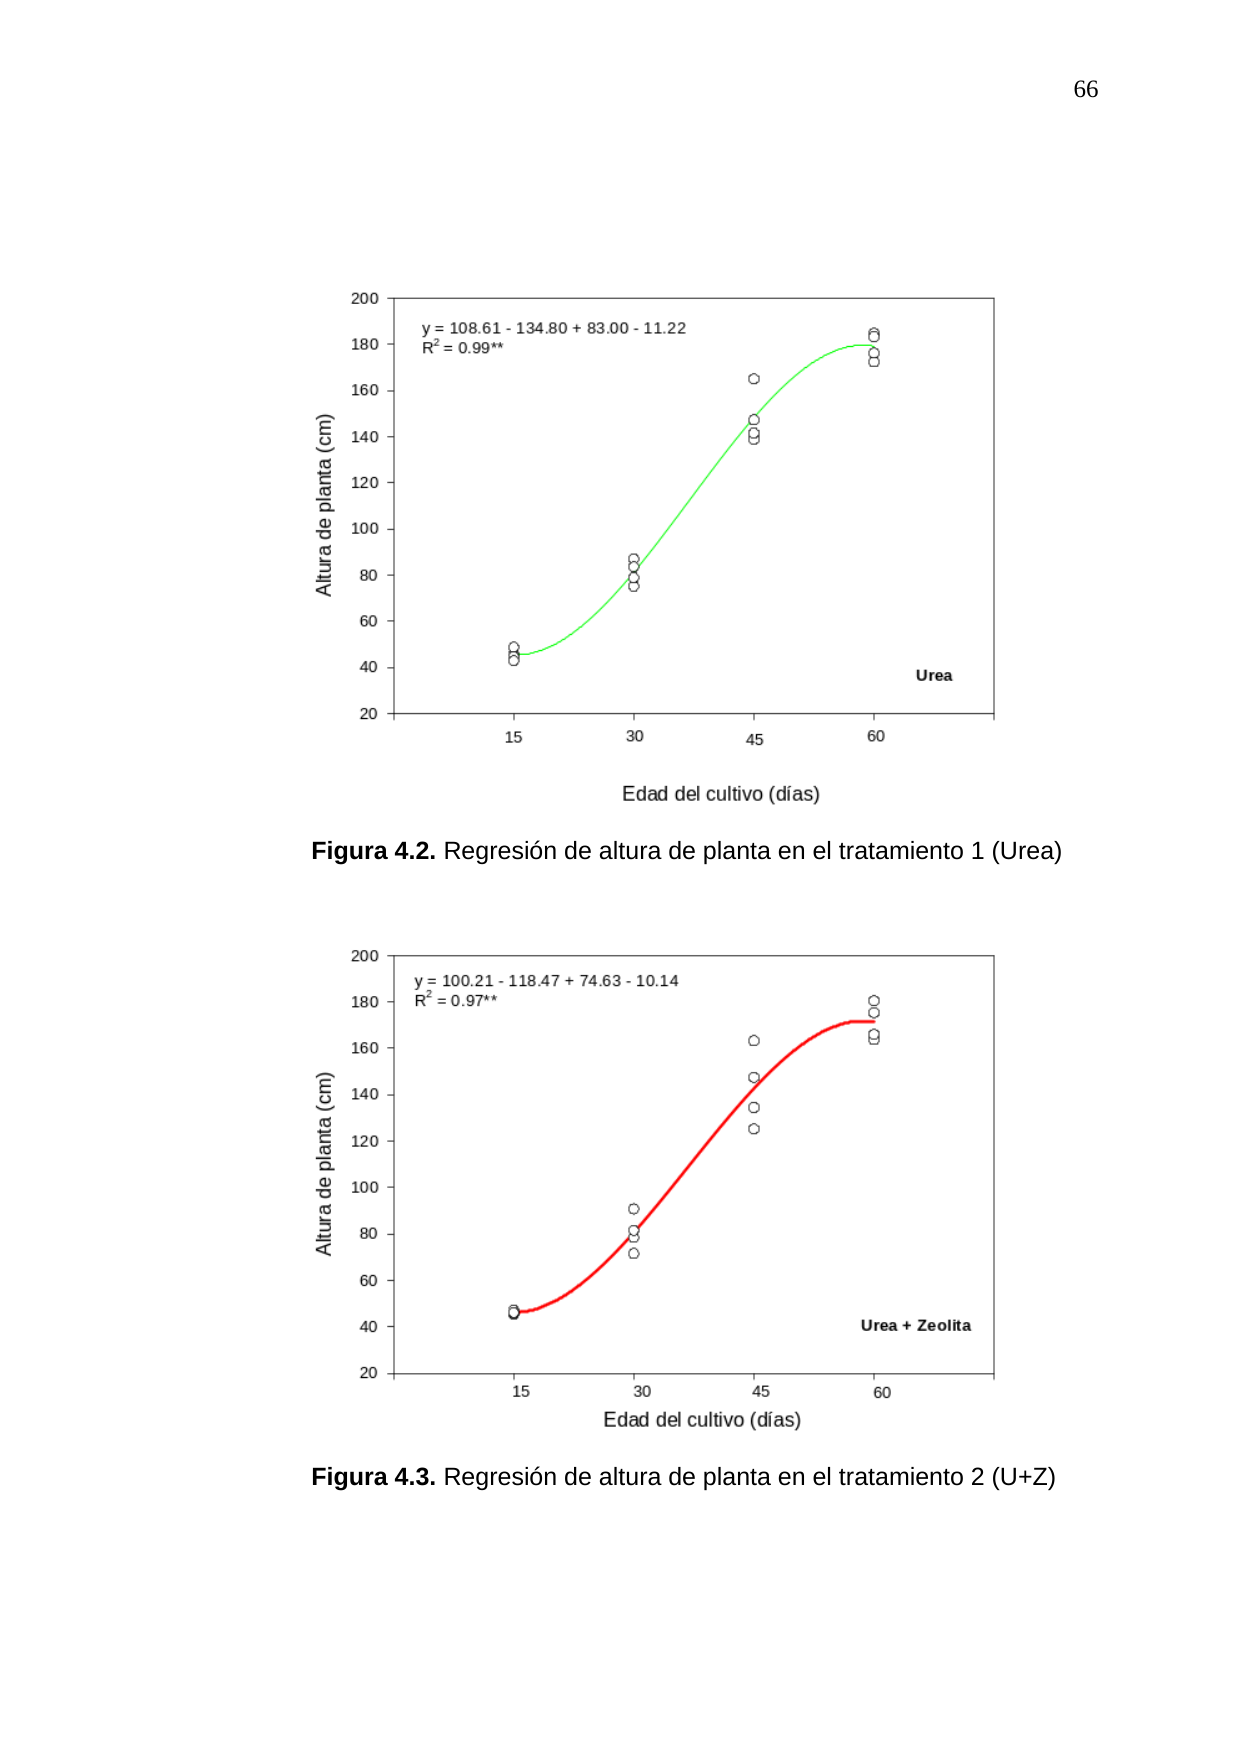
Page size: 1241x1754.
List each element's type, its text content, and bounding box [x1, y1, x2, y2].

text Figura 4.2. Regresión de altura de planta en el tratamiento 1 (Urea) [311, 236, 1098, 864]
text Figura 4.3. Regresión de altura de planta en el tratamiento 2 (U+Z) [311, 1462, 1098, 1490]
